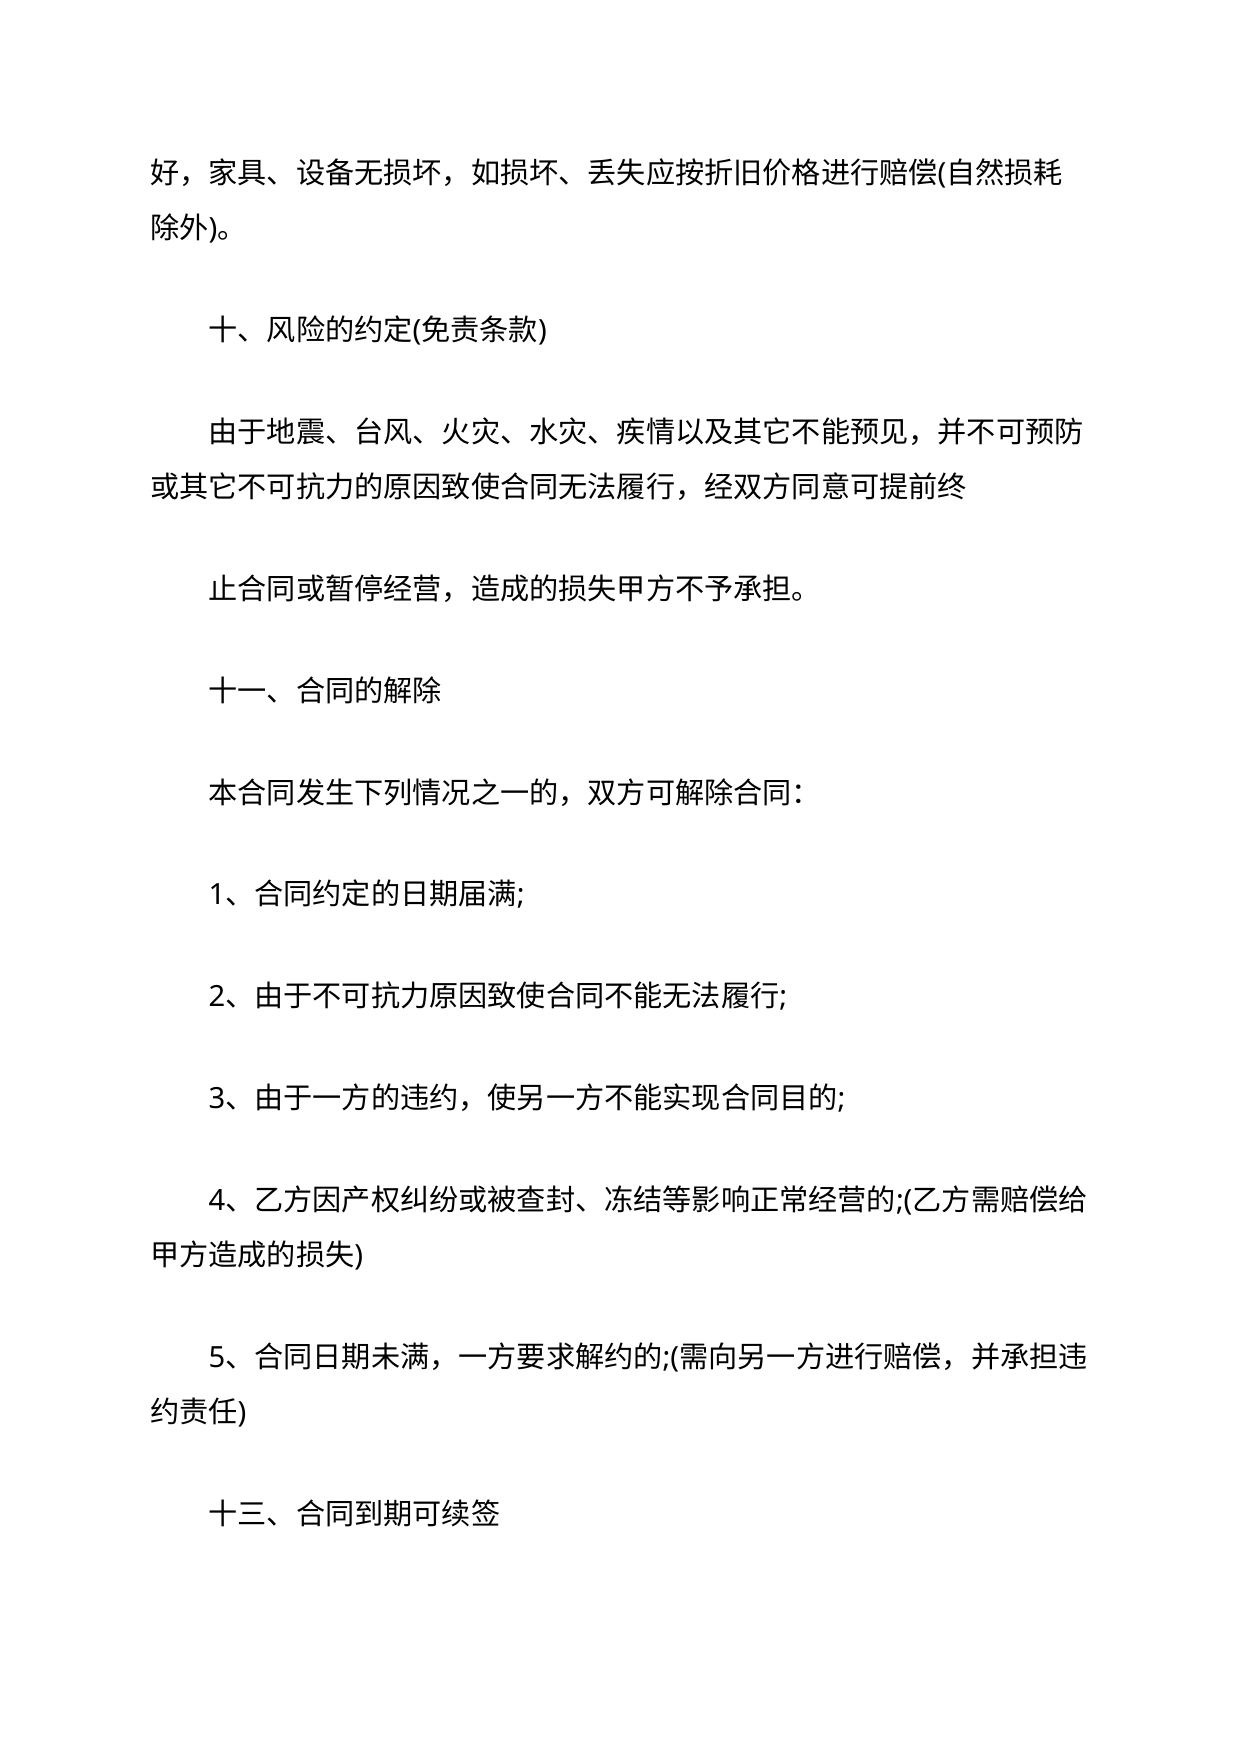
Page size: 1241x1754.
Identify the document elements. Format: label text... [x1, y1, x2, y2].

text 4、乙方因产权纠纷或被查封、冻结等影响正常经营的;(乙方需赔偿给甲方造成的损失) [150, 1177, 1090, 1274]
text 3、由于一方的违约，使另一方不能实现合同目的; [150, 1075, 1090, 1117]
text 5、合同日期未满，一方要求解约的;(需向另一方进行赔偿，并承担违约责任) [150, 1334, 1090, 1431]
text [150, 150, 1090, 247]
text 由于地震、台风、火灾、水灾、疾情以及其它不能预见，并不可预防或其它不可抗力的原因致使合同无法履行，经双方同意可提前终 [150, 409, 1090, 506]
text 十一、合同的解除 [150, 667, 1090, 710]
text 本合同发生下列情况之一的，双方可解除合同： [150, 769, 1090, 811]
text 十、风险的约定(免责条款) [150, 307, 1090, 349]
text 止合同或暂停经营，造成的损失甲方不予承担。 [150, 566, 1090, 608]
text 十三、合同到期可续签 [150, 1491, 1090, 1533]
text 2、由于不可抗力原因致使合同不能无法履行; [150, 973, 1090, 1015]
text 1、合同约定的日期届满; [150, 871, 1090, 913]
